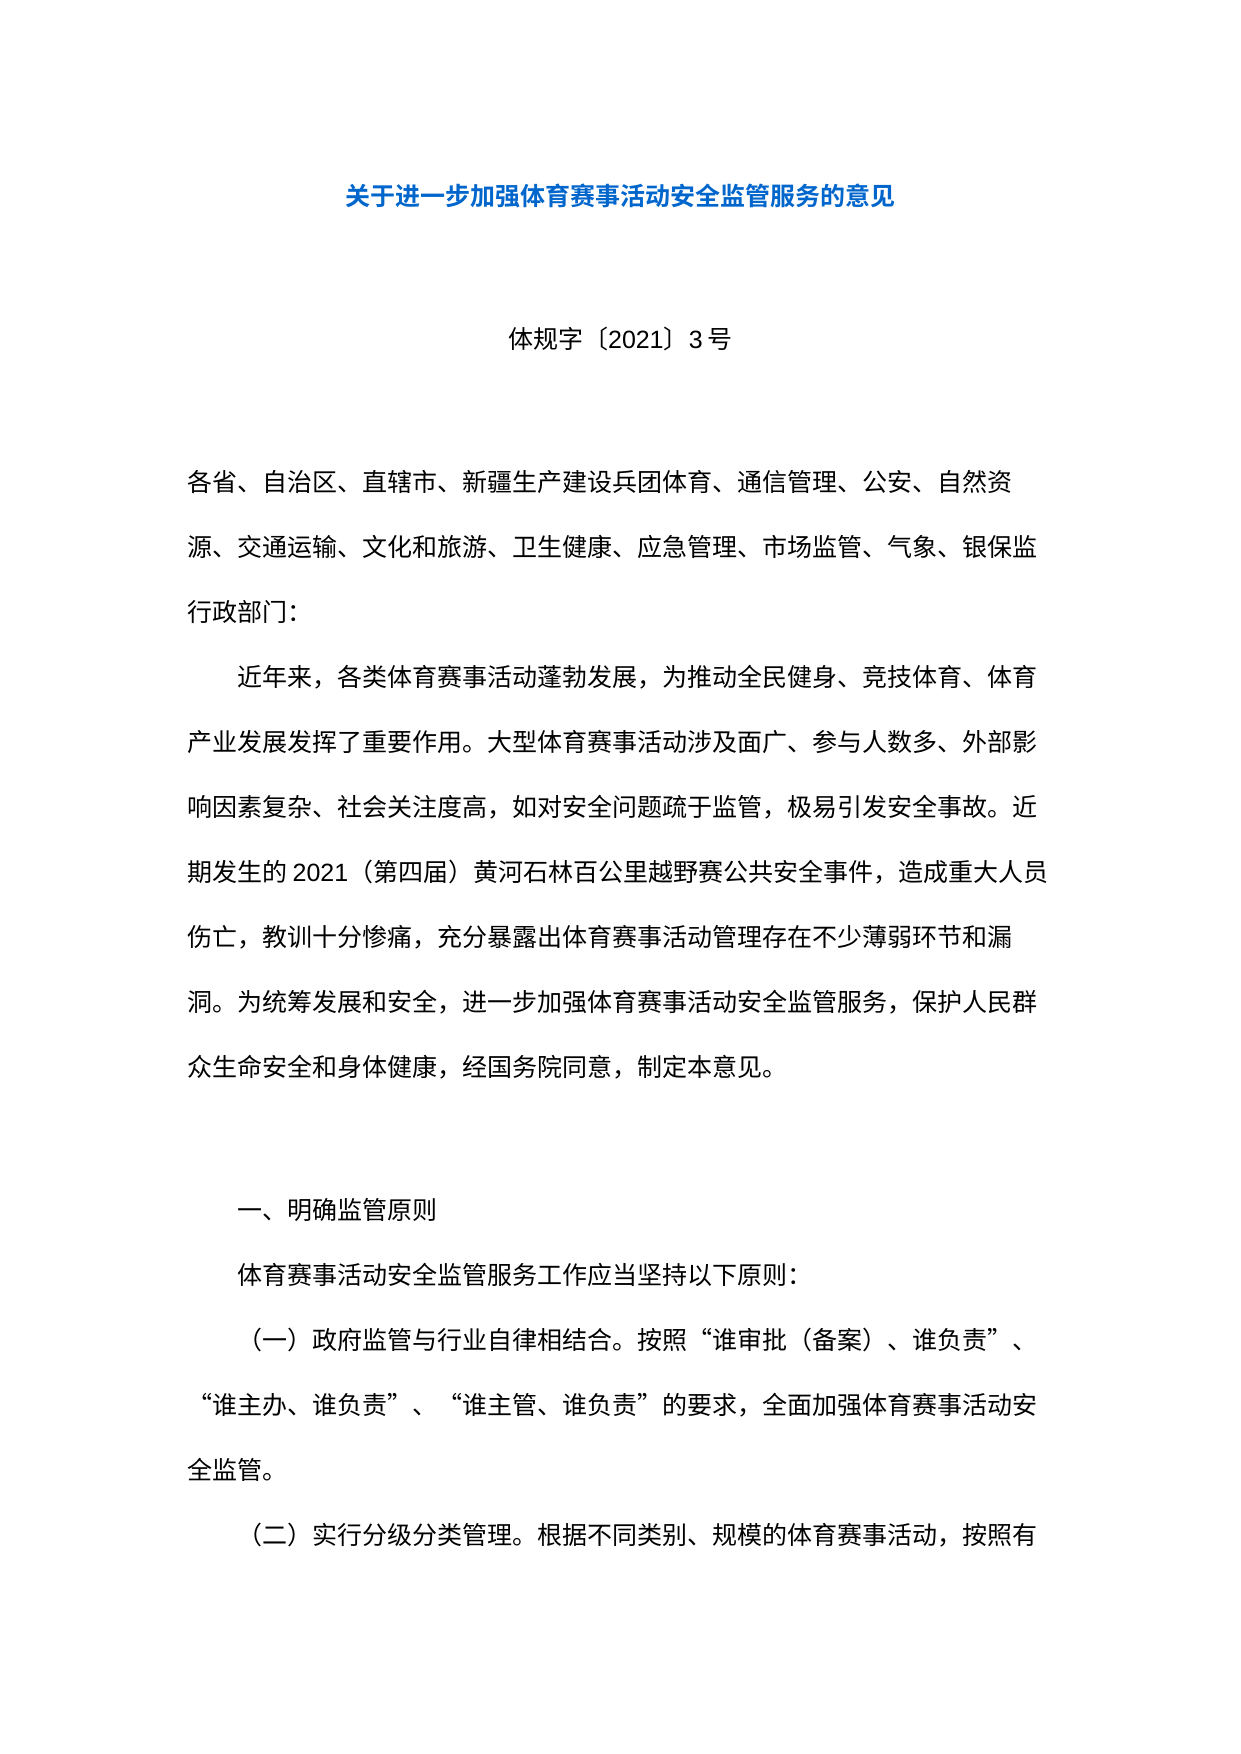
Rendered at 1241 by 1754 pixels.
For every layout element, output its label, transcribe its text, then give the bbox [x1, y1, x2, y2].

text 各省、自治区、直辖市、新疆生产建设兵团体育、通信管理、公安、自然资源、交通运输、文化和旅游、卫生健康、应急管理、市场监管、气象、银保监行政部门： 近年来，各类体育赛事活动蓬勃发展，为推动全民健身、竞技体育、体育产业发展发挥了重要作用。大型体育赛事活动涉及面广、参与人数多、外部影响因素复杂、社会关注度高，如对安全问题疏于监管，极易引发安全事故。近期发生的2021（第四届）黄河石林百公里越野赛公共安全事件，造成重大人员伤亡，教训十分惨痛，充分暴露出体育赛事活动管理存在不少薄弱环节和漏洞。为统筹发展和安全，进一步加强体育赛事活动安全监管服务，保护人民群众生命安全和身体健康，经国务院同意，制定本意见。 [187, 448, 1053, 1098]
text 体规字〔2021〕3号 [187, 305, 1053, 370]
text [187, 1176, 1053, 1566]
text 关于进一步加强体育赛事活动安全监管服务的意见 [187, 162, 1053, 227]
